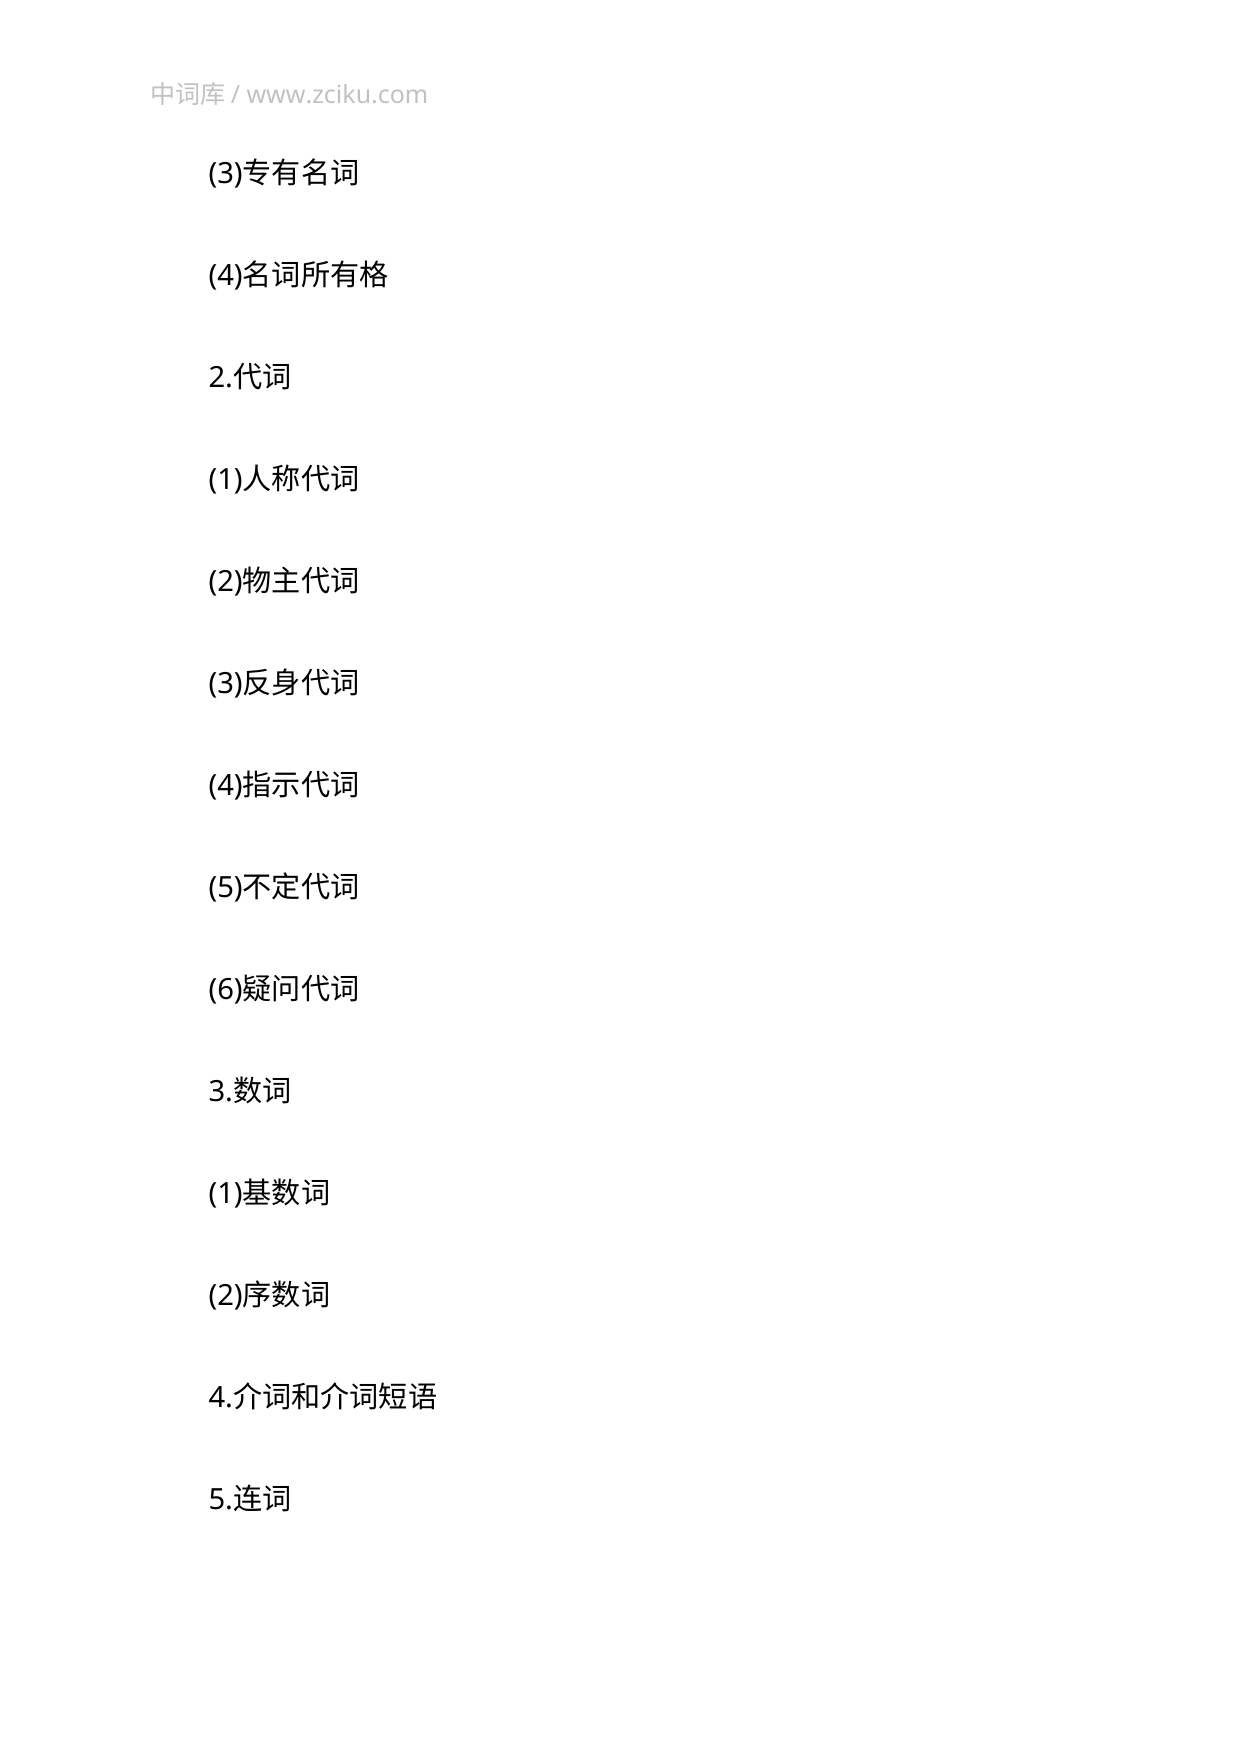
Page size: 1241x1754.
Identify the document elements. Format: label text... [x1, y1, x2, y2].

text (5)不定代词 [150, 864, 1090, 906]
text (6)疑问代词 [150, 966, 1090, 1008]
text (3)反身代词 [150, 660, 1090, 702]
text 4.介词和介词短语 [150, 1374, 1090, 1416]
text (3)专有名词 [150, 150, 1090, 192]
text 2.代词 [150, 354, 1090, 396]
text (4)名词所有格 [150, 252, 1090, 294]
text (1)基数词 [150, 1170, 1090, 1212]
text 5.连词 [150, 1476, 1090, 1518]
text (1)人称代词 [150, 456, 1090, 498]
text 3.数词 [150, 1068, 1090, 1110]
text (2)序数词 [150, 1272, 1090, 1314]
text (2)物主代词 [150, 558, 1090, 600]
text (4)指示代词 [150, 762, 1090, 804]
